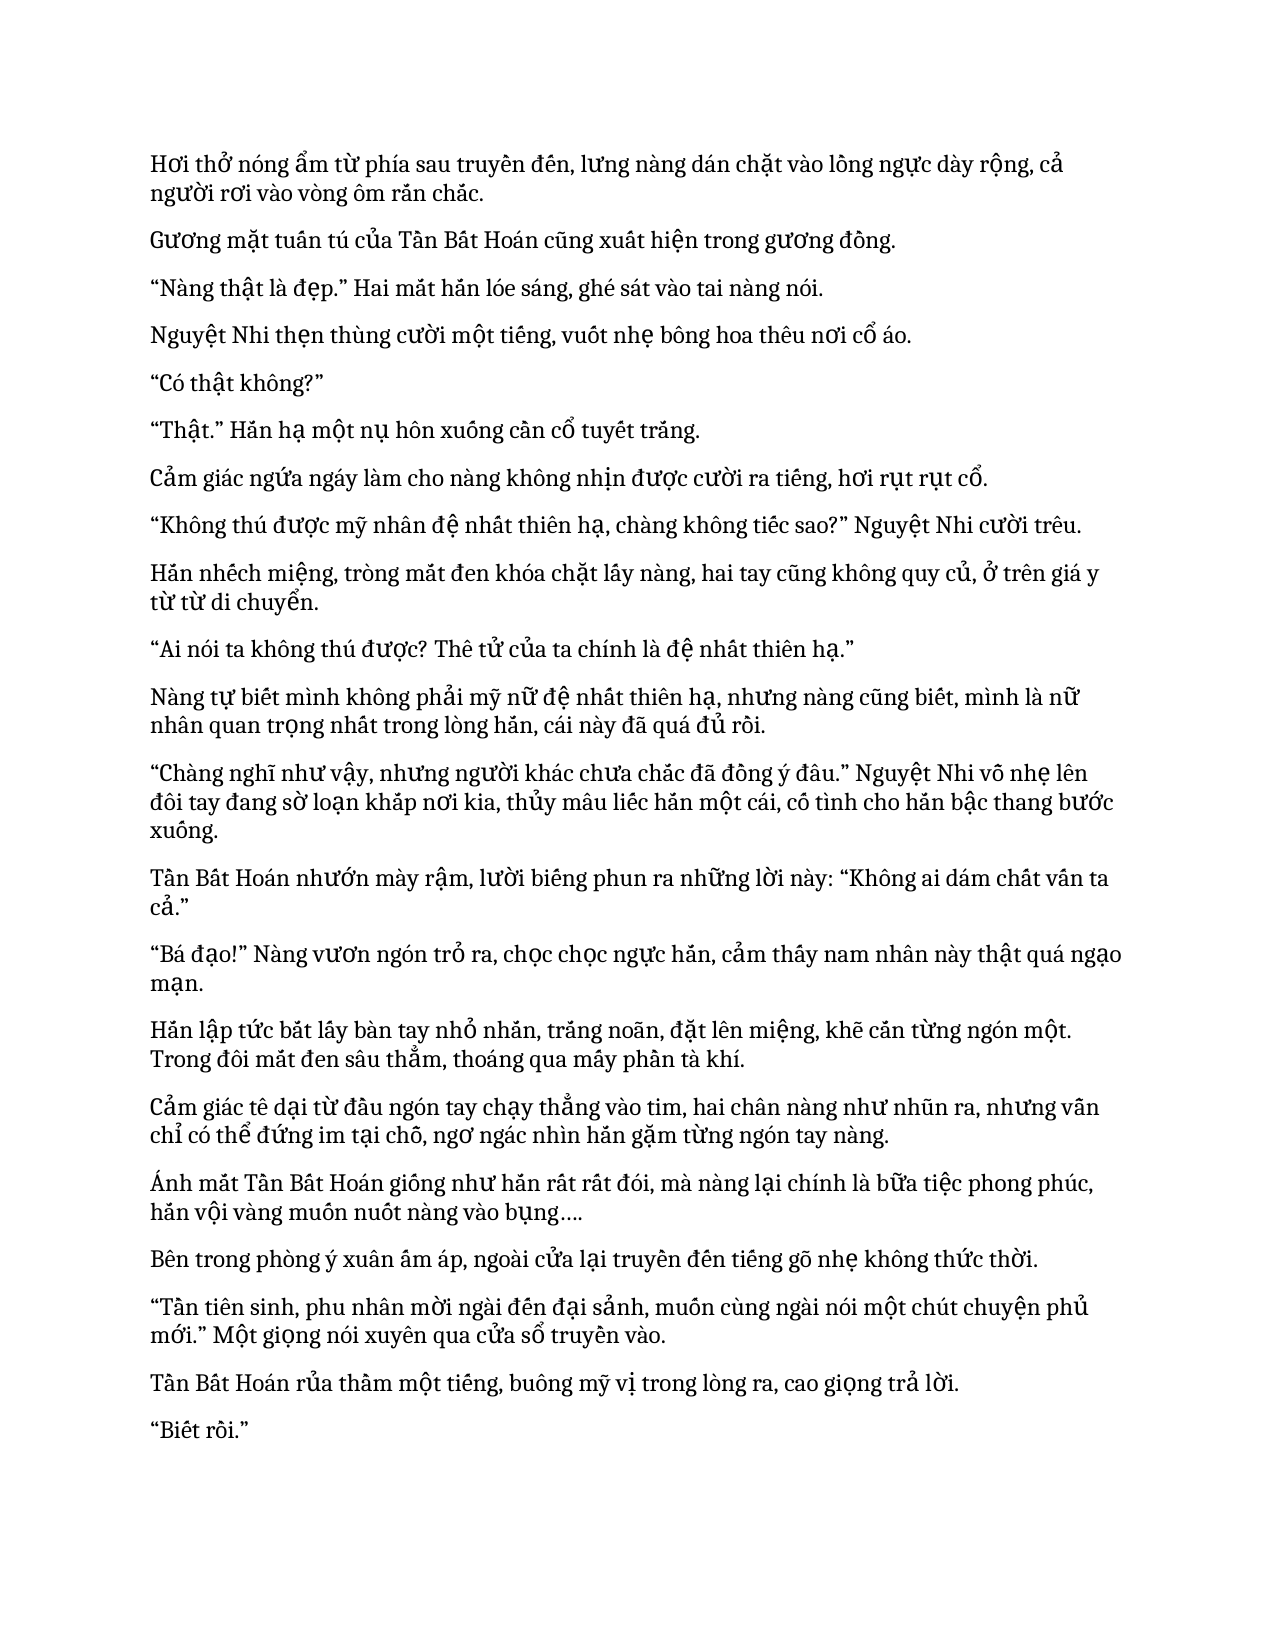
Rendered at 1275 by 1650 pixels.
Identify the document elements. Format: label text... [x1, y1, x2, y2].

text Bên trong phòng ý xuân ấm áp, ngoài cửa lại truyền đến tiếng gõ nhẹ không thức thời. [150, 1245, 1125, 1274]
text Hắn lập tức bắt lấy bàn tay nhỏ nhắn, trắng noãn, đặt lên miệng, khẽ cắn từng ngón một. Trong đôi mắt đen sâu thẳm, thoáng qua mấy phần tà khí. [150, 1016, 1125, 1074]
text Tần Bất Hoán nhướn mày rậm, lười biếng phun ra những lời này: “Không ai dám chất vấn ta cả.” [150, 864, 1125, 921]
text “Bá đạo!” Nàng vươn ngón trỏ ra, chọc chọc ngực hắn, cảm thấy nam nhân này thật quá ngạo mạn. [150, 940, 1125, 997]
text Hơi thở nóng ẩm từ phía sau truyền đến, lưng nàng dán chặt vào lồng ngực dày rộng, cả người rơi vào vòng ôm rắn chắc. [150, 150, 1125, 207]
text “Không thú được mỹ nhân đệ nhất thiên hạ, chàng không tiếc sao?” Nguyệt Nhi cười trêu. [150, 511, 1125, 540]
text “Thật.” Hắn hạ một nụ hôn xuống cần cổ tuyết trắng. [150, 416, 1125, 445]
text “Nàng thật là đẹp.” Hai mắt hắn lóe sáng, ghé sát vào tai nàng nói. [150, 274, 1125, 302]
text “Có thật không?” [150, 369, 1125, 397]
text Ánh mắt Tần Bất Hoán giống như hắn rất rất đói, mà nàng lại chính là bữa tiệc phong phúc, hắn vội vàng muốn nuốt nàng vào bụng…. [150, 1169, 1125, 1226]
text Gương mặt tuấn tú của Tần Bất Hoán cũng xuất hiện trong gương đồng. [150, 226, 1125, 255]
text “Chàng nghĩ như vậy, nhưng người khác chưa chắc đã đồng ý đâu.” Nguyệt Nhi vỗ nhẹ lên đôi tay đang sờ loạn khắp nơi kia, thủy mâu liếc hắn một cái, cố tình cho hắn bậc thang bước xuống. [150, 759, 1125, 845]
text “Ai nói ta không thú được? Thê tử của ta chính là đệ nhất thiên hạ.” [150, 635, 1125, 664]
text Cảm giác tê dại từ đầu ngón tay chạy thẳng vào tim, hai chân nàng như nhũn ra, nhưng vẫn chỉ có thể đứng im tại chỗ, ngơ ngác nhìn hắn gặm từng ngón tay nàng. [150, 1092, 1125, 1150]
text Hắn nhếch miệng, tròng mắt đen khóa chặt lấy nàng, hai tay cũng không quy củ, ở trên giá y từ từ di chuyển. [150, 559, 1125, 616]
text Nguyệt Nhi thẹn thùng cười một tiếng, vuốt nhẹ bông hoa thêu nơi cổ áo. [150, 321, 1125, 350]
text Cảm giác ngứa ngáy làm cho nàng không nhịn được cười ra tiếng, hơi rụt rụt cổ. [150, 464, 1125, 492]
text “Biết rồi.” [150, 1416, 1125, 1445]
text Nàng tự biết mình không phải mỹ nữ đệ nhất thiên hạ, nhưng nàng cũng biết, mình là nữ nhân quan trọng nhất trong lòng hắn, cái này đã quá đủ rồi. [150, 682, 1125, 740]
text “Tần tiên sinh, phu nhân mời ngài đến đại sảnh, muốn cùng ngài nói một chút chuyện phủ mới.” Một giọng nói xuyên qua cửa sổ truyền vào. [150, 1292, 1125, 1350]
text Tần Bất Hoán rủa thầm một tiếng, buông mỹ vị trong lòng ra, cao giọng trả lời. [150, 1369, 1125, 1397]
